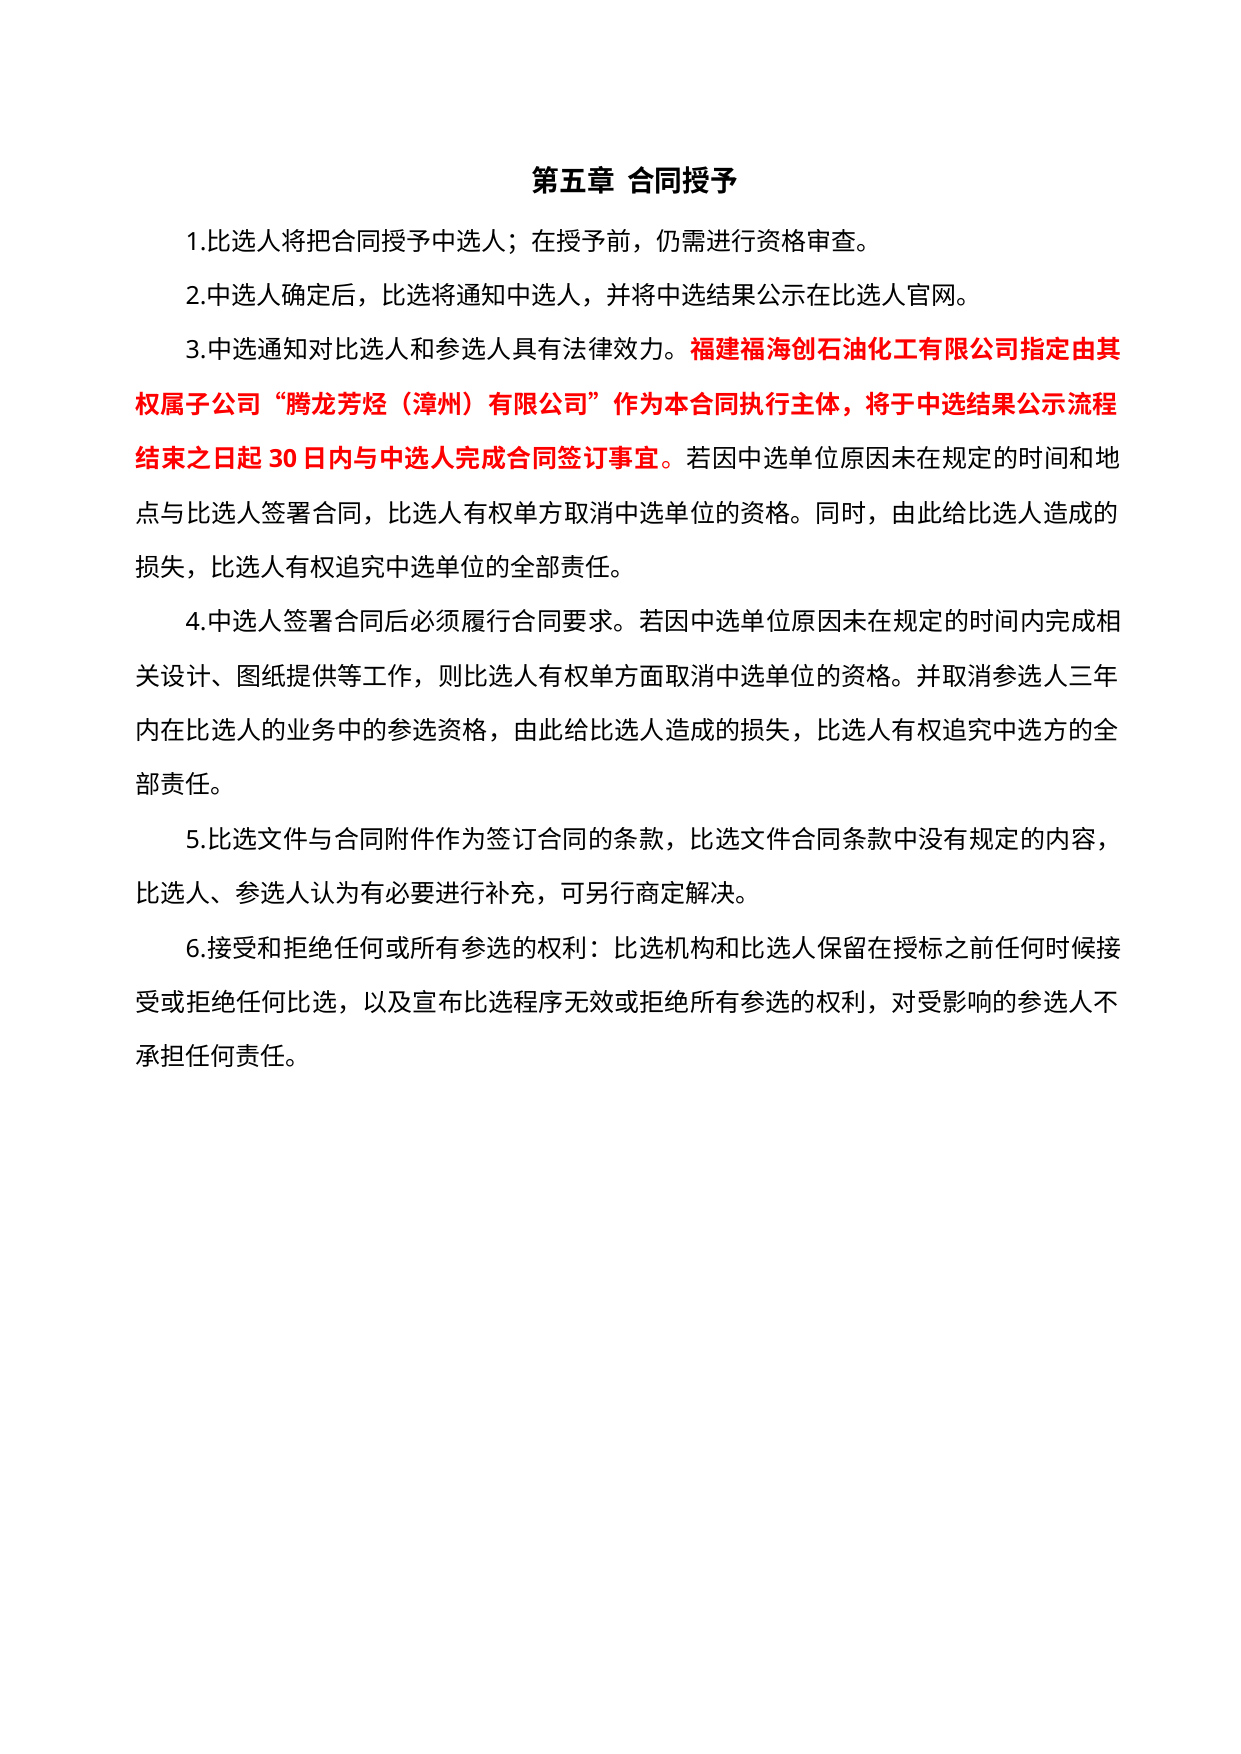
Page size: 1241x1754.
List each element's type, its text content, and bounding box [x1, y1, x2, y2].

text 1.比选人将把合同授予中选人；在授予前，仍需进行资格审查。 [135, 221, 1121, 257]
text 2.中选人确定后，比选将通知中选人，并将中选结果公示在比选人官网。 [135, 276, 1121, 312]
text 第五章 合同授予 [135, 158, 1134, 200]
text 3.中选通知对比选人和参选人具有法律效力。福建福海创石油化工有限公司指定由其权属子公司“腾龙芳烃（漳州）有限公司”作为本合同执行主体，将于中选结果公示流程结束之日起30日内与中选人完成合同签订事宜。若因中选单位原因未在规定的时间和地点与比选人签署合同，比选人有权单方取消中选单位的资格。同时，由此给比选人造成的损失，比选人有权追究中选单位的全部责任。 [135, 330, 1121, 584]
text 5.比选文件与合同附件作为签订合同的条款，比选文件合同条款中没有规定的内容， 比选人、参选人认为有必要进行补充，可另行商定解决。 [135, 819, 1121, 910]
text 4.中选人签署合同后必须履行合同要求。若因中选单位原因未在规定的时间内完成相关设计、图纸提供等工作，则比选人有权单方面取消中选单位的资格。并取消参选人三年内在比选人的业务中的参选资格，由此给比选人造成的损失，比选人有权追究中选方的全部责任。 [135, 602, 1121, 801]
text 6.接受和拒绝任何或所有参选的权利：比选机构和比选人保留在授标之前任何时候接受或拒绝任何比选，以及宣布比选程序无效或拒绝所有参选的权利，对受影响的参选人不承担任何责任。 [135, 928, 1121, 1073]
